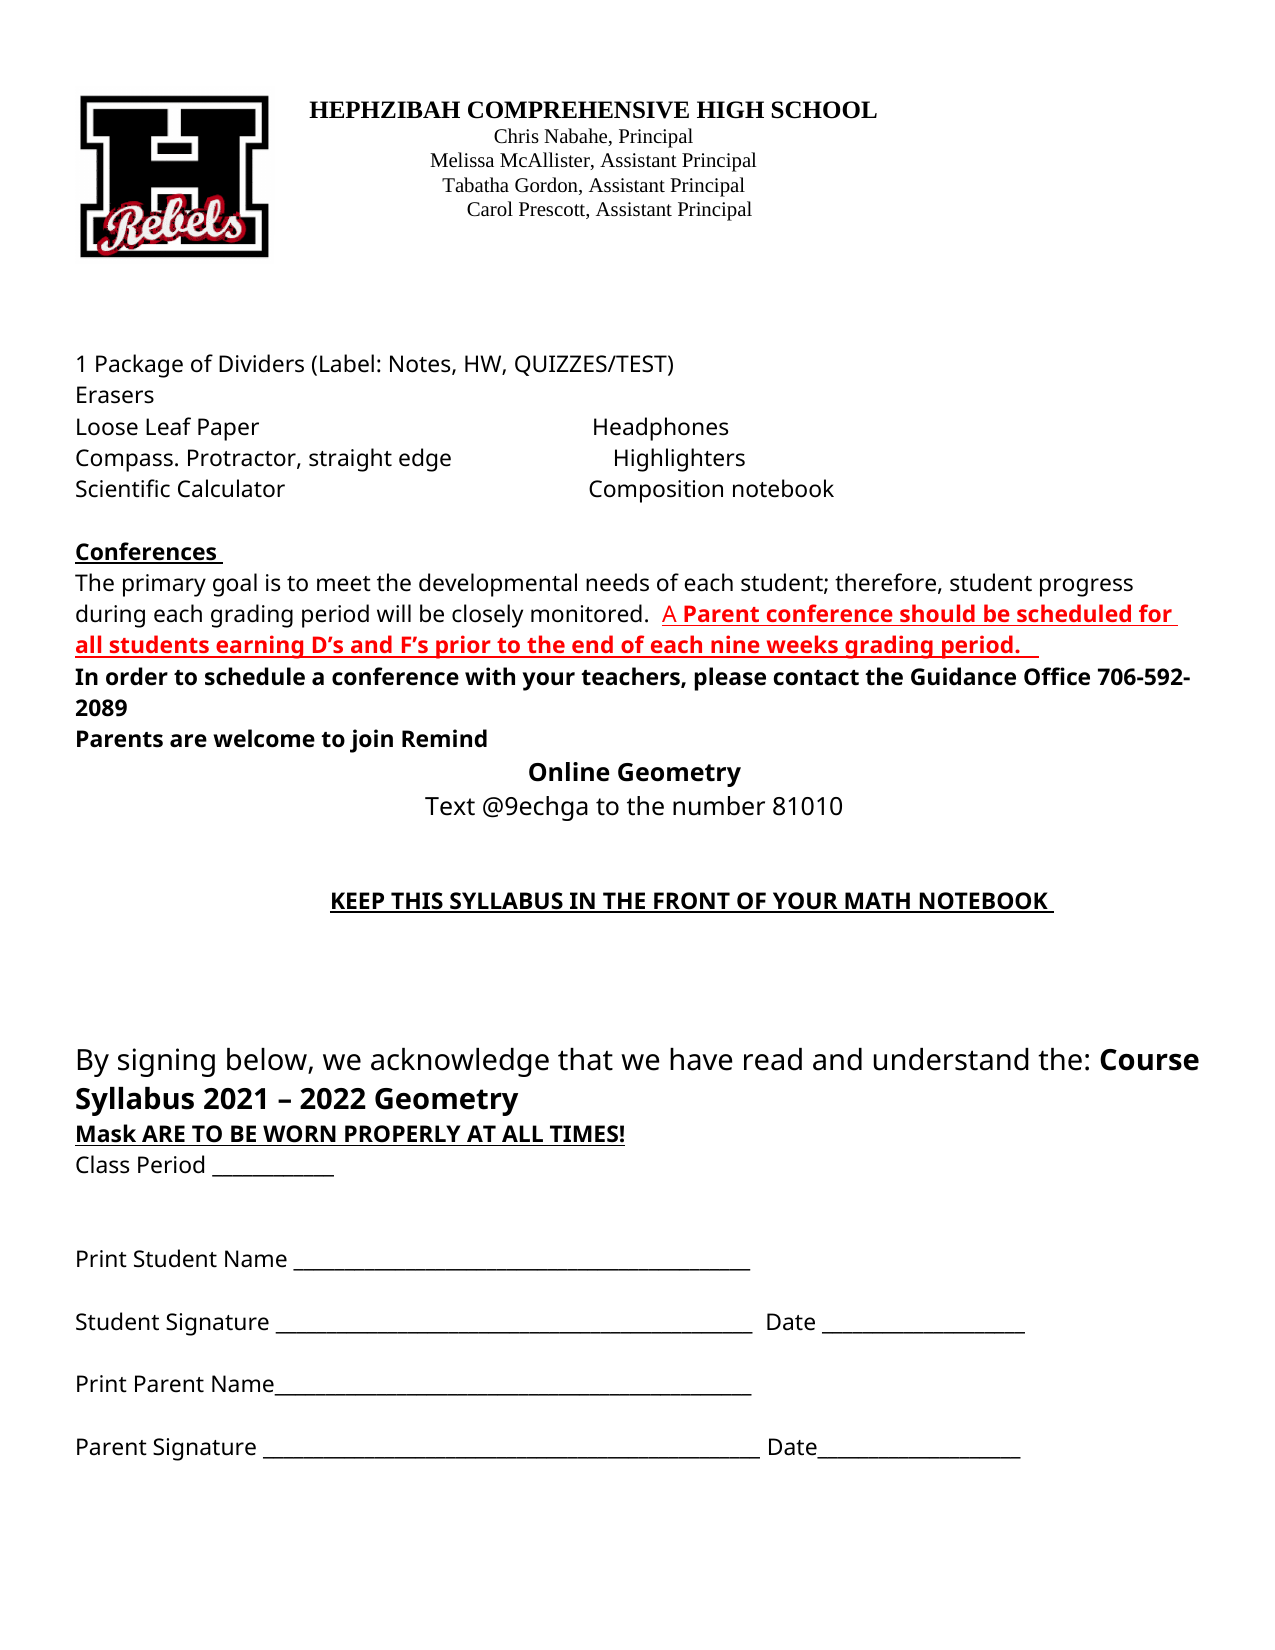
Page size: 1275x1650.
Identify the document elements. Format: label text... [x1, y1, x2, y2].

text Mask ARE TO BE WORN PROPERLY AT ALL TIMES! [75, 1118, 1200, 1149]
text By signing below, we acknowledge that we have read and understand the: Course Syllabus 2021 – 2022 Geometry [75, 1039, 1200, 1118]
text The primary goal is to meet the developmental needs of each student; therefore, student progress during each grading period will be closely monitored. A Parent conference should be scheduled for all students earning D’s and F’s prior to the end of each nine weeks grading period. [75, 567, 1200, 661]
text Scientific Calculator Composition notebook [75, 473, 1200, 504]
text Text @9echga to the number 81010 [75, 788, 1200, 822]
text In order to schedule a conference with your teachers, please contact the Guidance Office 706-592-2089 [75, 661, 1200, 723]
text Loose Leaf Paper Headphones [75, 411, 1200, 442]
text 1 Package of Dividers (Label: Notes, HW, QUIZZES/TEST) [75, 348, 1200, 379]
text Print Parent Name_______________________________________________ [75, 1368, 1200, 1399]
text Parent Signature _________________________________________________ Date____________________ [75, 1431, 1200, 1462]
text Compass. Protractor, straight edge Highlighters [75, 442, 1200, 473]
text Parents are welcome to join Remind [75, 723, 1200, 754]
text Online Geometry [75, 754, 1200, 788]
text Erasers [75, 379, 1200, 411]
text Conferences [75, 536, 1200, 567]
text Class Period ____________ [75, 1149, 1200, 1181]
text Student Signature _______________________________________________ Date ____________________ [75, 1306, 1200, 1337]
text Print Student Name _____________________________________________ [75, 1243, 1200, 1274]
text KEEP THIS SYLLABUS IN THE FRONT OF YOUR MATH NOTEBOOK [75, 885, 1200, 916]
picture [75, 86, 275, 264]
